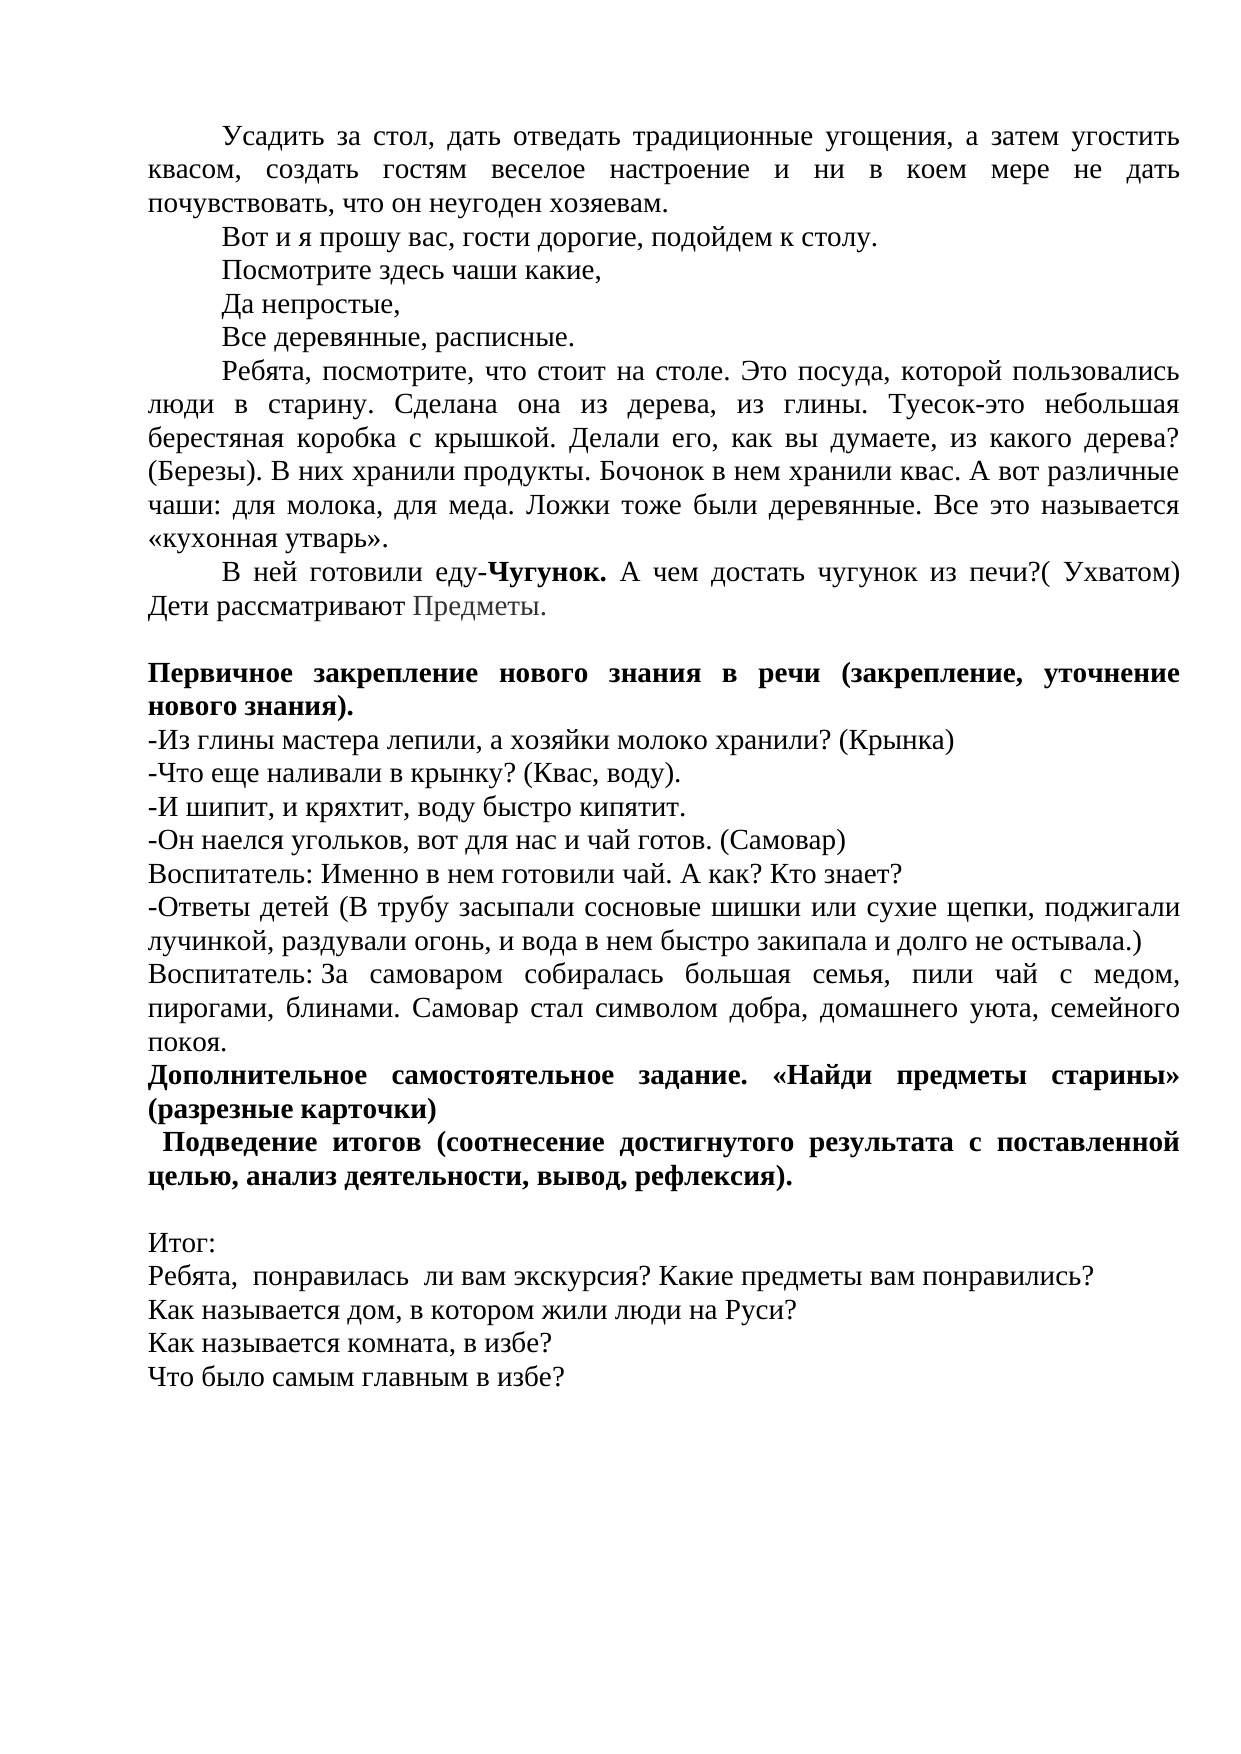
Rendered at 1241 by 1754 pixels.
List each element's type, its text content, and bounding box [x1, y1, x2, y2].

text Воспитатель: За самоваром собиралась большая семья, пили чай с медом, пирогами, блинами. Самовар стал символом добра, домашнего уюта, семейного покоя. [148, 957, 1181, 1057]
text Дополнительное самостоятельное задание. «Найди предметы старины» (разрезные карточки) [148, 1057, 1181, 1124]
text Итог: [148, 1225, 1181, 1258]
text Вот и я прошу вас, гости дорогие, подойдем к столу. [148, 219, 1181, 252]
text -Из глины мастера лепили, а хозяйки молоко хранили? (Крынка) [148, 722, 1181, 755]
text -Ответы детей (В трубу засыпали сосновые шишки или сухие щепки, поджигали лучинкой, раздували огонь, и вода в нем быстро закипала и долго не остывала.) [148, 889, 1181, 957]
text Что было самым главным в избе? [148, 1359, 1181, 1393]
text Да непростые, [148, 286, 1181, 319]
text Первичное закрепление нового знания в речи (закрепление, уточнение нового знания). [148, 655, 1181, 722]
text -И шипит, и кряхтит, воду быстро кипятит. [148, 789, 1181, 822]
text -Он наелся угольков, вот для нас и чай готов. (Самовар) [148, 822, 1181, 856]
text Подведение итогов (соотнесение достигнутого результата с поставленной целью, анализ деятельности, вывод, рефлексия). [148, 1124, 1181, 1191]
text Все деревянные, расписные. [148, 319, 1181, 353]
text Ребята, понравилась ли вам экскурсия? Какие предметы вам понравились? [148, 1258, 1181, 1292]
text Как называется дом, в котором жили люди на Руси? [148, 1292, 1181, 1326]
text Ребята, посмотрите, что стоит на столе. Это посуда, которой пользовались люди в старину. Сделана она из дерева, из глины. Туесок-это небольшая берестяная коробка с крышкой. Делали его, как вы думаете, из какого дерева? (Березы). В них хранили продукты. Бочонок в нем хранили квас. А вот различные чаши: для молока, для меда. Ложки тоже были деревянные. Все это называется «кухонная утварь». [148, 353, 1181, 554]
text Как называется комната, в избе? [148, 1326, 1181, 1359]
text Усадить за стол, дать отведать традиционные угощения, а затем угостить квасом, создать гостям веселое настроение и ни в коем мере не дать почувствовать, что он неугоден хозяевам. [148, 118, 1181, 219]
text В ней готовили еду-Чугунок. А чем достать чугунок из печи?( Ухватом) Дети рассматривают Предметы. [148, 554, 1181, 621]
text Воспитатель: Именно в нем готовили чай. А как? Кто знает? [148, 856, 1181, 889]
text Посмотрите здесь чаши какие, [148, 252, 1181, 286]
text -Что еще наливали в крынку? (Квас, воду). [148, 755, 1181, 789]
